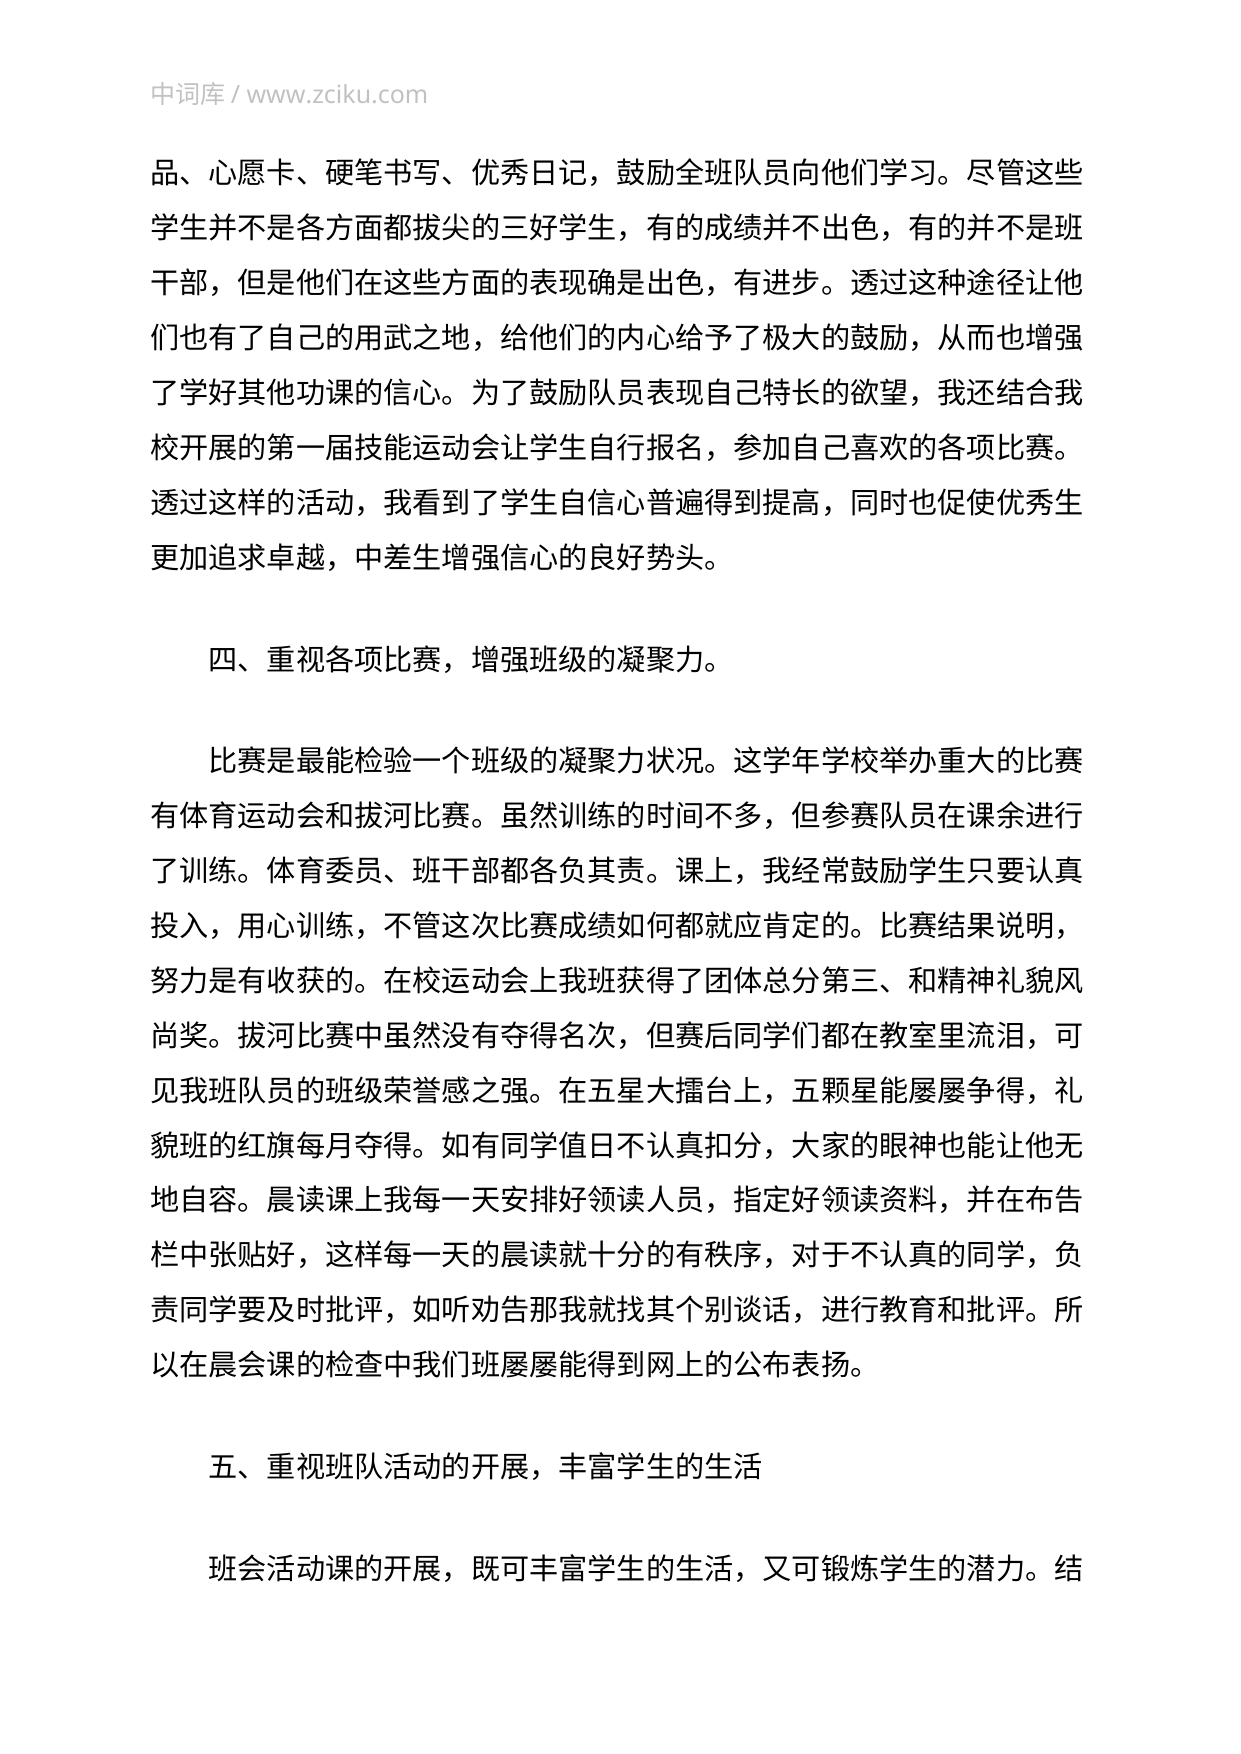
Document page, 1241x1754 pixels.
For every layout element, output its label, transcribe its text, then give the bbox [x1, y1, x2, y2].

text 比赛是最能检验一个班级的凝聚力状况。这学年学校举办重大的比赛有体育运动会和拔河比赛。虽然训练的时间不多，但参赛队员在课余进行了训练。体育委员、班干部都各负其责。课上，我经常鼓励学生只要认真投入，用心训练，不管这次比赛成绩如何都就应肯定的。比赛结果说明，努力是有收获的。在校运动会上我班获得了团体总分第三、和精神礼貌风尚奖。拔河比赛中虽然没有夺得名次，但赛后同学们都在教室里流泪，可见我班队员的班级荣誉感之强。在五星大擂台上，五颗星能屡屡争得，礼貌班的红旗每月夺得。如有同学值日不认真扣分，大家的眼神也能让他无地自容。晨读课上我每一天安排好领读人员，指定好领读资料，并在布告栏中张贴好，这样每一天的晨读就十分的有秩序，对于不认真的同学，负责同学要及时批评，如听劝告那我就找其个别谈话，进行教育和批评。所以在晨会课的检查中我们班屡屡能得到网上的公布表扬。 [150, 738, 1090, 1384]
text 五、重视班队活动的开展，丰富学生的生活 [150, 1443, 1090, 1486]
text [150, 150, 1090, 577]
text 四、重视各项比赛，增强班级的凝聚力。 [150, 636, 1090, 678]
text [150, 1545, 1090, 1587]
